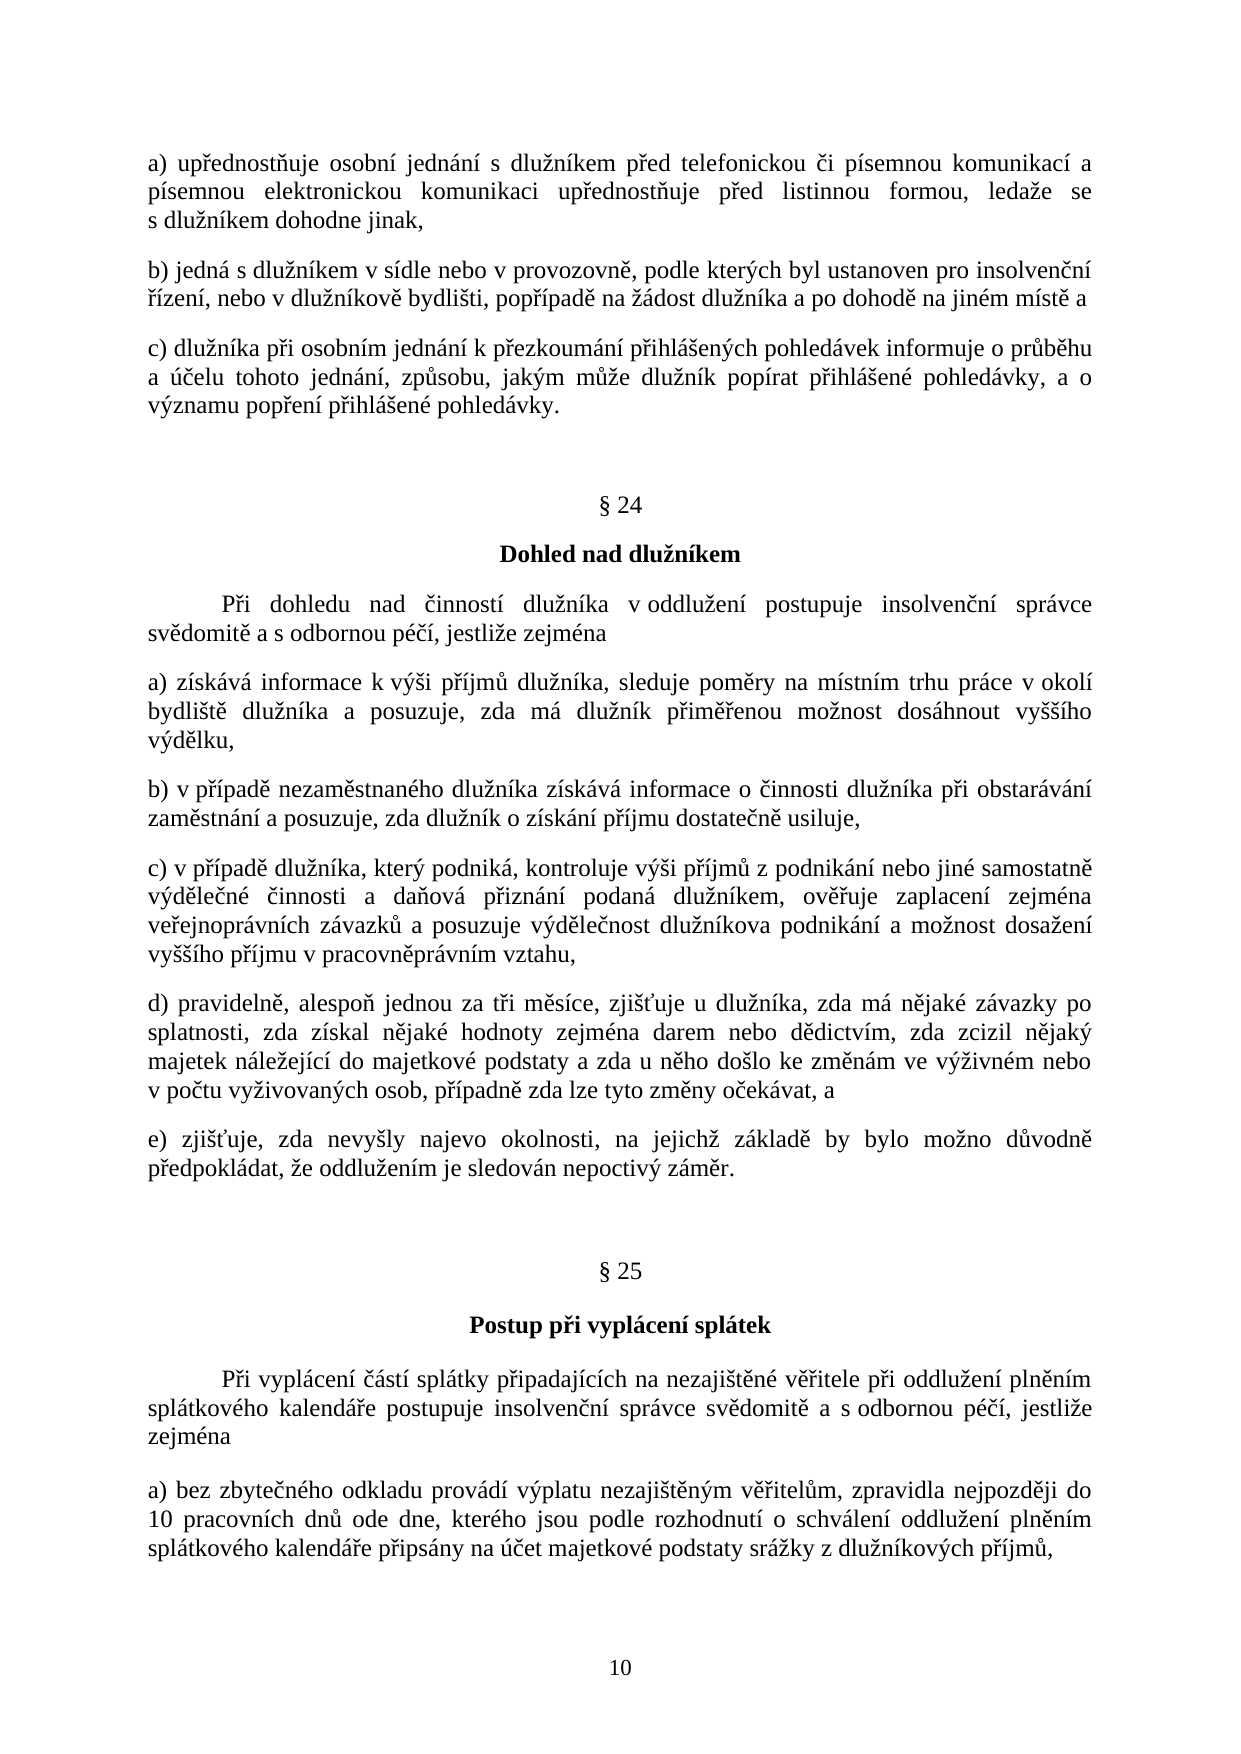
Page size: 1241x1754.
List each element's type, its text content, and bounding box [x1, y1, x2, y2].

text c) v případě dlužníka, který podniká, kontroluje výši příjmů z podnikání nebo jiné samostatně výdělečné činnosti a daňová přiznání podaná dlužníkem, ověřuje zaplacení zejména veřejnoprávních závazků a posuzuje výdělečnost dlužníkova podnikání a možnost dosažení vyššího příjmu v pracovněprávním vztahu, [148, 853, 1093, 968]
text Při vyplácení částí splátky připadajících na nezajištěné věřitele při oddlužení plněním splátkového kalendáře postupuje insolvenční správce svědomitě a s odbornou péčí, jestliže zejména [148, 1364, 1093, 1450]
text a) bez zbytečného odkladu provádí výplatu nezajištěným věřitelům, zpravidla nejpozději do 10 pracovních dnů ode dne, kterého jsou podle rozhodnutí o schválení oddlužení plněním splátkového kalendáře připsány na účet majetkové podstaty srážky z dlužníkových příjmů, [148, 1475, 1093, 1561]
text d) pravidelně, alespoň jednou za tři měsíce, zjišťuje u dlužníka, zda má nějaké závazky po splatnosti, zda získal nějaké hodnoty zejména darem nebo dědictvím, zda zcizil nějaký majetek náležející do majetkové podstaty a zda u něho došlo ke změnám ve výživném nebo v počtu vyživovaných osob, případně zda lze tyto změny očekávat, a [148, 988, 1093, 1103]
text b) jedná s dlužníkem v sídle nebo v provozovně, podle kterých byl ustanoven pro insolvenční řízení, nebo v dlužníkově bydlišti, popřípadě na žádost dlužníka a po dohodě na jiném místě a [148, 255, 1093, 312]
text b) v případě nezaměstnaného dlužníka získává informace o činnosti dlužníka při obstarávání zaměstnání a posuzuje, zda dlužník o získání příjmu dostatečně usiluje, [148, 774, 1093, 832]
text Postup při vyplácení splátek [148, 1310, 1093, 1339]
text a) upřednostňuje osobní jednání s dlužníkem před telefonickou či písemnou komunikací a písemnou elektronickou komunikaci upřednostňuje před listinnou formou, ledaže se s dlužníkem dohodne jinak, [148, 148, 1093, 234]
text a) získává informace k výši příjmů dlužníka, sleduje poměry na místním trhu práce v okolí bydliště dlužníka a posuzuje, zda má dlužník přiměřenou možnost dosáhnout vyššího výdělku, [148, 667, 1093, 753]
text § 24 [148, 490, 1093, 518]
text e) zjišťuje, zda nevyšly najevo okolnosti, na jejichž základě by bylo možno důvodně předpokládat, že oddlužením je sledován nepoctivý záměr. [148, 1124, 1093, 1182]
text § 25 [148, 1256, 1093, 1285]
text Při dohledu nad činností dlužníka v oddlužení postupuje insolvenční správce svědomitě a s odbornou péčí, jestliže zejména [148, 589, 1093, 646]
text Dohled nad dlužníkem [148, 539, 1093, 568]
text c) dlužníka při osobním jednání k přezkoumání přihlášených pohledávek informuje o průběhu a účelu tohoto jednání, způsobu, jakým může dlužník popírat přihlášené pohledávky, a o významu popření přihlášené pohledávky. [148, 333, 1093, 419]
